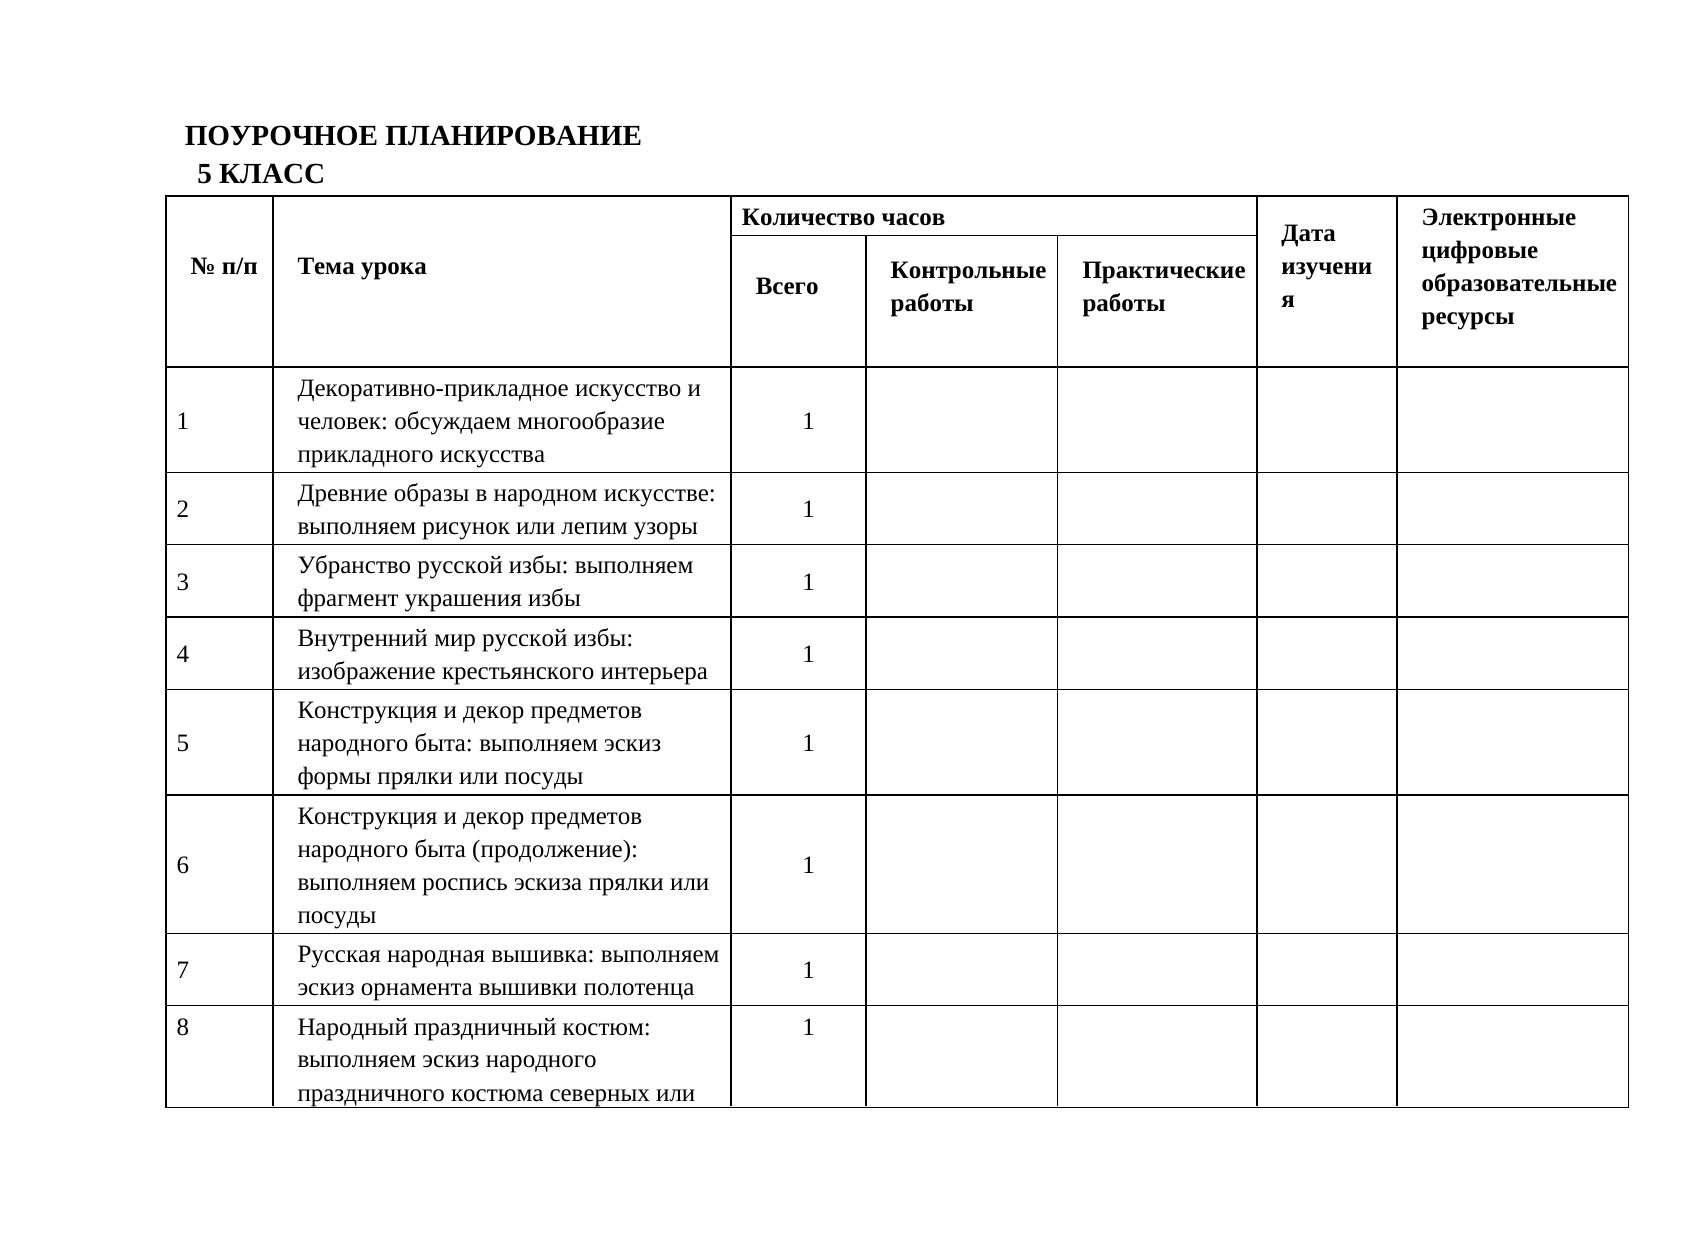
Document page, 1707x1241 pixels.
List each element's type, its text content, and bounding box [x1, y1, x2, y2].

table_cell [1058, 796, 1256, 932]
table_cell [1058, 618, 1256, 688]
table_cell 1 [732, 618, 865, 688]
table_cell 1 [732, 368, 865, 471]
table_header Тема урока [274, 197, 730, 366]
text ПОУРОЧНОЕ ПЛАНИРОВАНИЕ [177, 118, 1618, 152]
table_cell [1058, 690, 1256, 794]
table_cell [1258, 796, 1396, 932]
table_cell 4 [167, 618, 272, 688]
table_cell [867, 934, 1057, 1005]
table_cell [1398, 545, 1628, 616]
table_cell Древние образы в народном искусстве: выполняем рисунок или лепим узоры [274, 473, 730, 544]
table_cell Декоративно-прикладное искусство и человек: обсуждаем многообразие прикладного искусства [274, 368, 730, 471]
table_cell Конструкция и декор предметов народного быта: выполняем эскиз формы прялки или посуды [274, 690, 730, 794]
table_header № п/п [167, 197, 272, 366]
table_cell [867, 368, 1057, 471]
table_cell [1258, 934, 1396, 1005]
table_cell [1398, 934, 1628, 1005]
table_header Электронные цифровые образовательные ресурсы [1398, 197, 1628, 366]
table_cell [1258, 368, 1396, 471]
table_cell Русская народная вышивка: выполняем эскиз орнамента вышивки полотенца [274, 934, 730, 1005]
table_cell [1058, 1006, 1256, 1106]
table_cell 1 [732, 796, 865, 932]
table_cell 5 [167, 690, 272, 794]
table_cell 1 [167, 368, 272, 471]
table_cell [1058, 545, 1256, 616]
table_cell 1 [732, 934, 865, 1005]
table_cell 1 [732, 545, 865, 616]
table_cell [867, 473, 1057, 544]
table_cell [1058, 934, 1256, 1005]
table_cell 1 [732, 690, 865, 794]
table_cell [867, 1006, 1057, 1106]
table_cell [1398, 473, 1628, 544]
table_cell Практические работы [1058, 236, 1256, 366]
text 5 КЛАСС [190, 157, 1618, 190]
table_cell 7 [167, 934, 272, 1005]
table_header Количество часов [732, 197, 1256, 234]
table_cell [1398, 690, 1628, 794]
table_cell [867, 545, 1057, 616]
table_cell 6 [167, 796, 272, 932]
table_cell 1 [732, 1006, 865, 1106]
table_cell [867, 618, 1057, 688]
table_cell Внутренний мир русской избы: изображение крестьянского интерьера [274, 618, 730, 688]
table_cell [1398, 796, 1628, 932]
table_cell [1258, 618, 1396, 688]
table_cell [1398, 368, 1628, 471]
table_cell Всего [732, 236, 865, 366]
table_cell Контрольные работы [867, 236, 1057, 366]
table_header Дата изучения [1258, 197, 1396, 366]
table_cell [1058, 473, 1256, 544]
table_cell [867, 690, 1057, 794]
table_cell [1398, 618, 1628, 688]
table_cell 1 [732, 473, 865, 544]
table_cell 8 [167, 1006, 272, 1106]
table_cell Убранство русской избы: выполняем фрагмент украшения избы [274, 545, 730, 616]
table_cell [1258, 1006, 1396, 1106]
table_cell [1258, 690, 1396, 794]
table_cell 3 [167, 545, 272, 616]
table_cell [1058, 368, 1256, 471]
table_cell Конструкция и декор предметов народного быта (продолжение): выполняем роспись эскиза прялки или посуды [274, 796, 730, 932]
table_cell 2 [167, 473, 272, 544]
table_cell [274, 1006, 730, 1106]
table_cell [1258, 473, 1396, 544]
table_cell [1398, 1006, 1628, 1106]
table_cell [867, 796, 1057, 932]
table_cell [1258, 545, 1396, 616]
